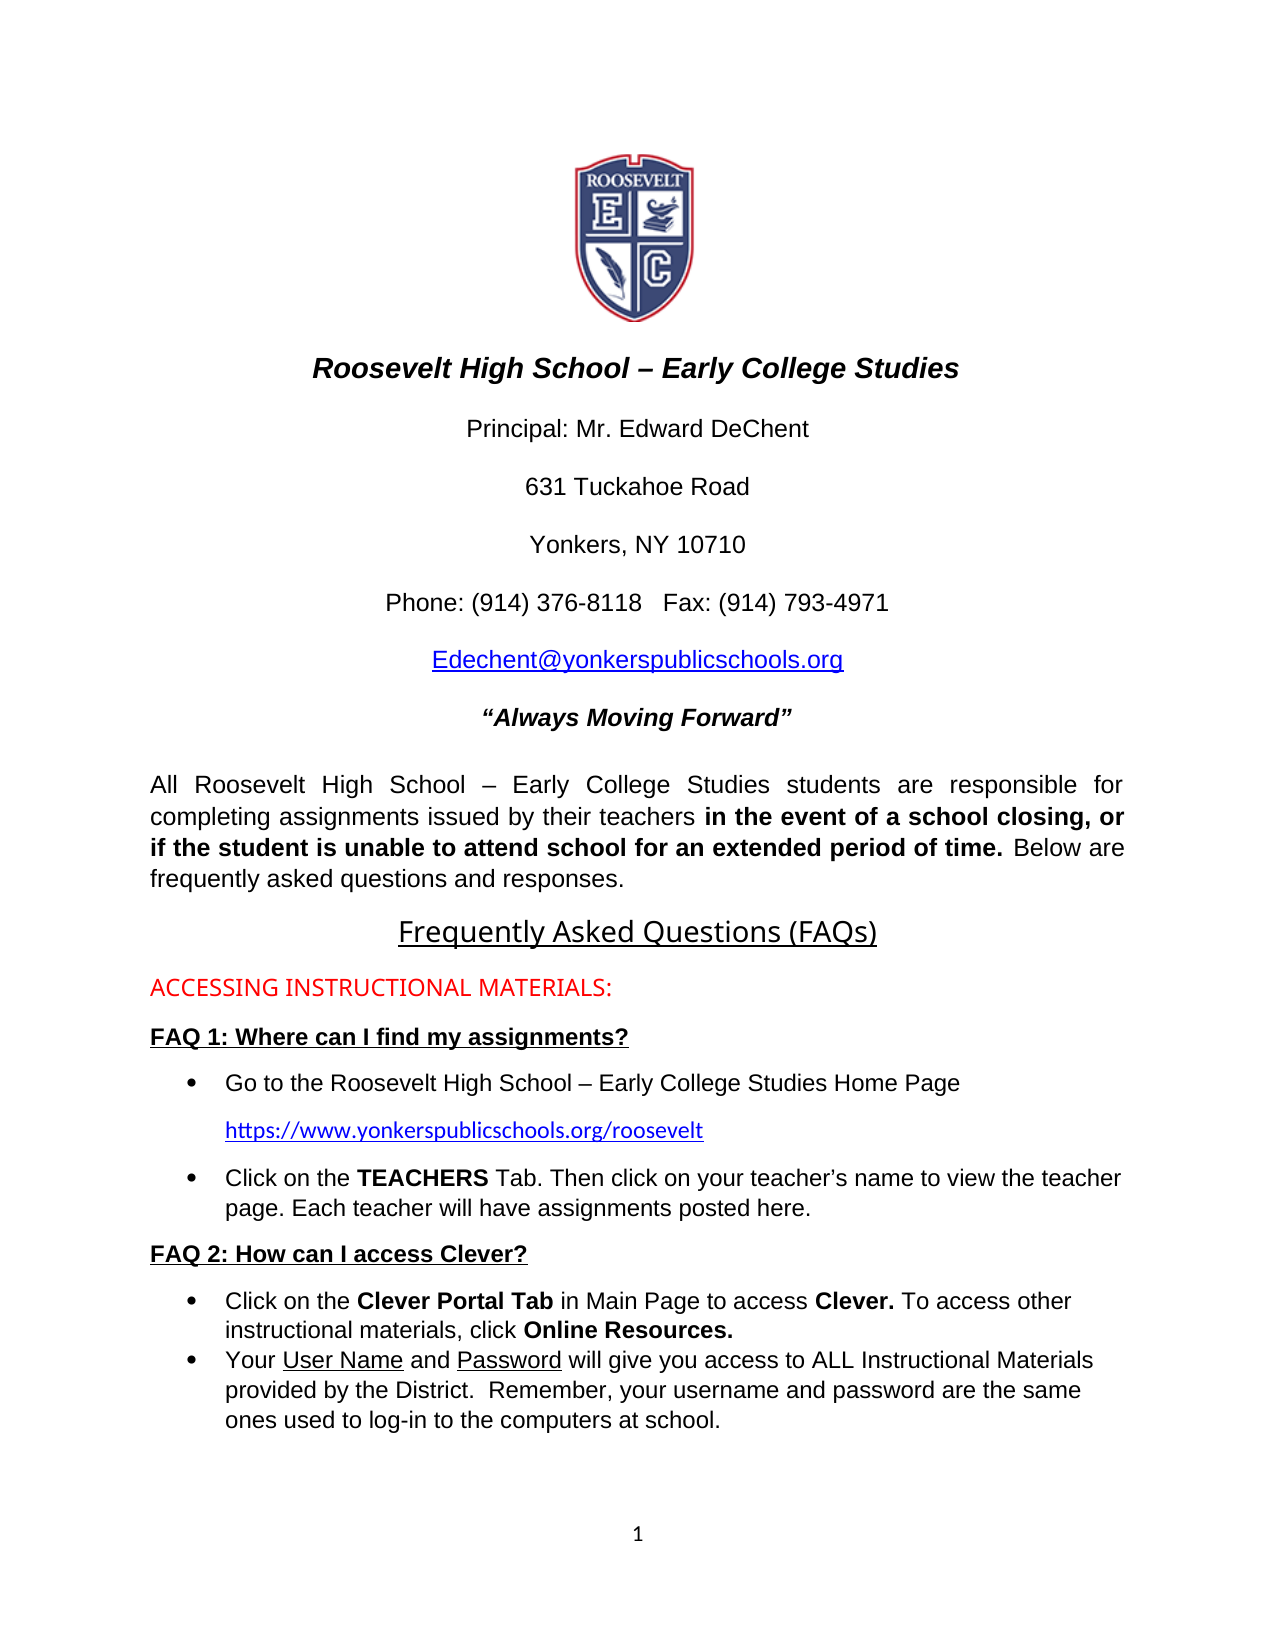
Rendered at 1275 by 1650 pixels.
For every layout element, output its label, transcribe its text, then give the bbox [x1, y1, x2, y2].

text 631 Tuckahoe Road [150, 472, 1125, 500]
text Phone: (914) 376-8118 Fax: (914) 793-4971 [150, 587, 1125, 616]
list Go to the Roosevelt High School – Early College Studies Home Page [187, 1069, 1125, 1097]
text “Always Moving Forward” [150, 703, 1125, 732]
text Roosevelt High School – Early College Studies [150, 351, 1125, 384]
list Click on the TEACHERS Tab. Then click on your teacher’s name to view the teacher page. Each teacher will have assignments posted here. [187, 1164, 1125, 1221]
text FAQ 1: Where can I find my assignments? [150, 1023, 1125, 1050]
text All Roosevelt High School – Early College Studies students are responsible for completing assignments issued by their teachers in the event of a school closing, or if the student is unable to attend school for an extended period of time. Below are frequently asked questions and responses. [150, 771, 1125, 892]
text https://www.yonkerspublicschools.org/roosevelt [225, 1116, 1125, 1145]
text FAQ 2: How can I access Clever? [150, 1240, 1125, 1268]
text Edechent@yonkerspublicschools.org [150, 645, 1125, 674]
text Frequently Asked Questions (FAQs) [150, 911, 1125, 951]
text Principal: Mr. Edward DeChent [150, 414, 1125, 442]
list Your User Name and Password will give you access to ALL Instructional Materials provided by the District. Remember, your username and password are the same ones used to log-in to the computers at school. [187, 1346, 1125, 1433]
list Click on the Clever Portal Tab in Main Page to access Clever. To access other instructional materials, click Online Resources. [187, 1287, 1125, 1344]
text ACCESSING INSTRUCTIONAL MATERIALS: [150, 971, 1125, 1003]
text Yonkers, NY 10710 [150, 529, 1125, 558]
